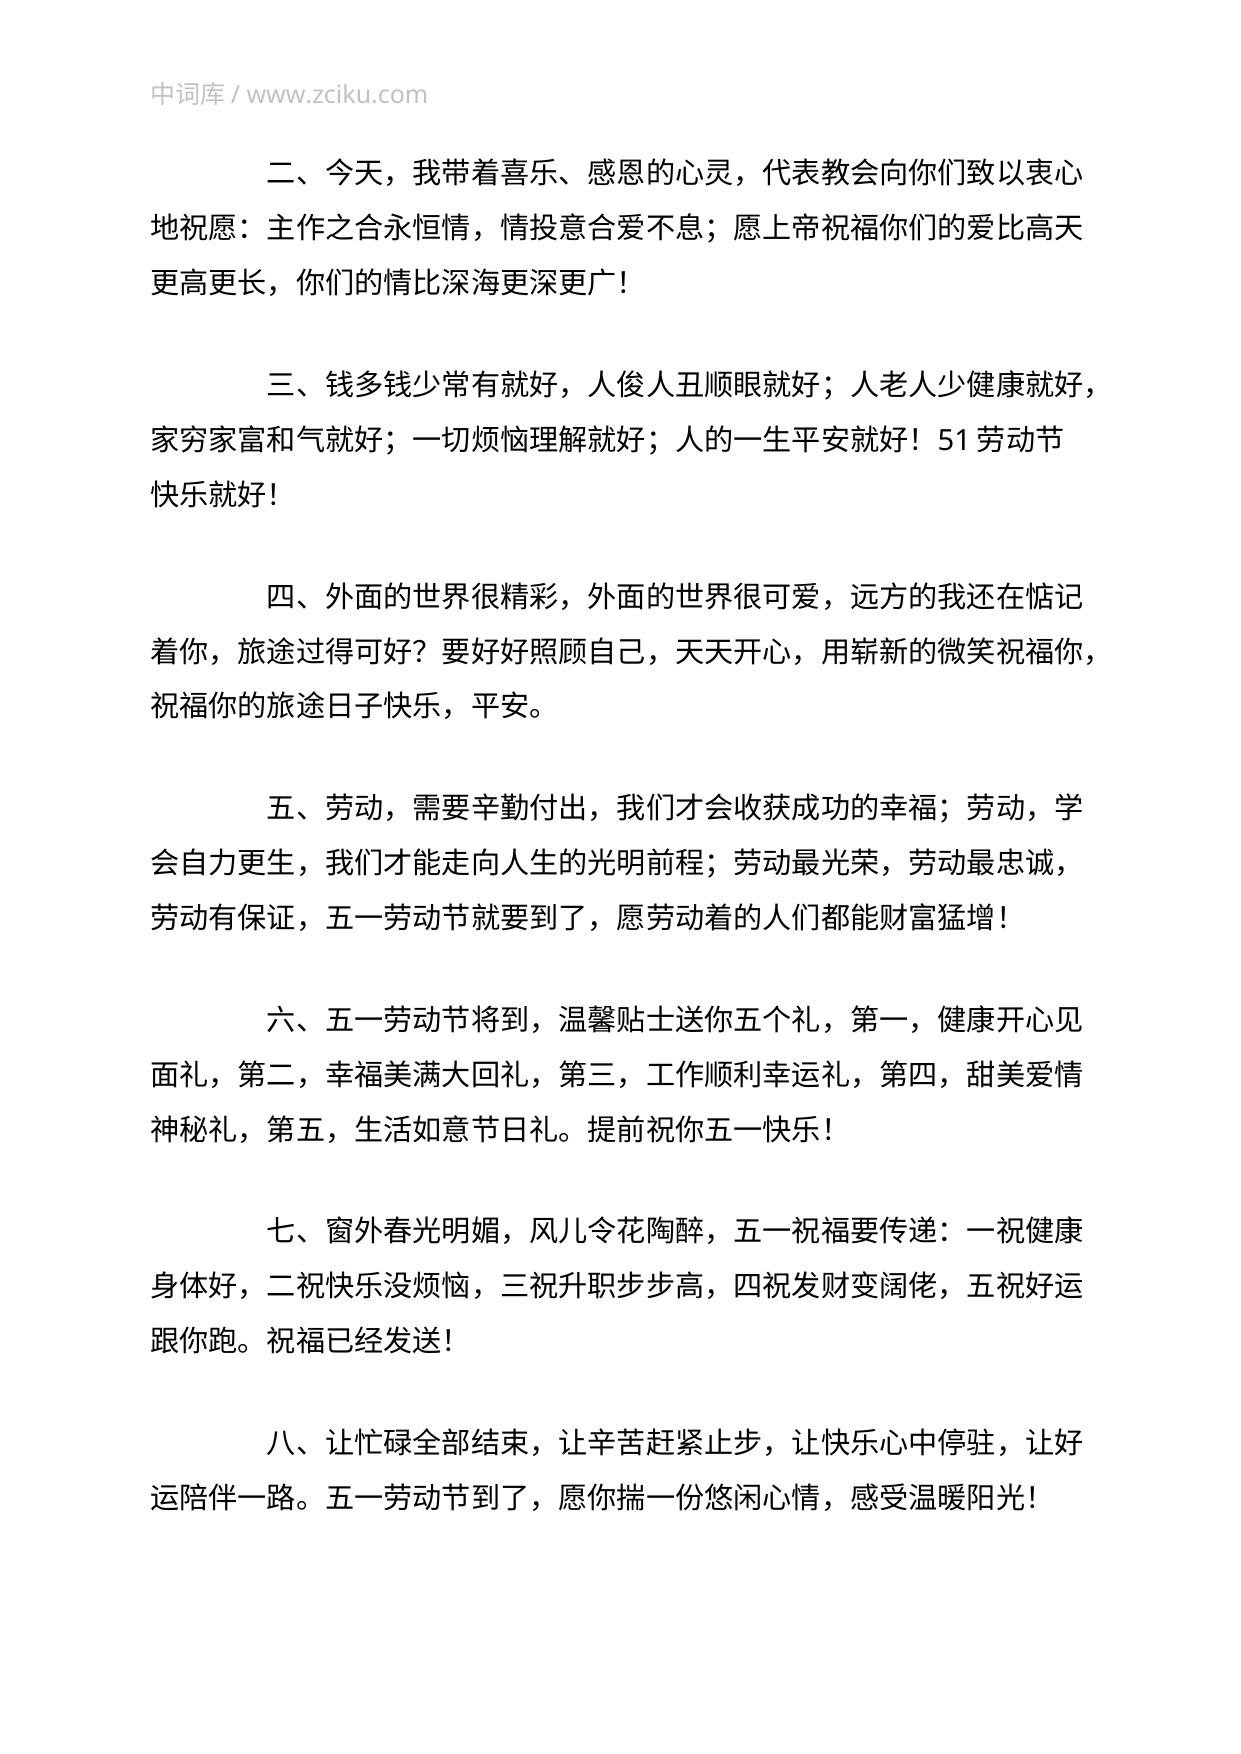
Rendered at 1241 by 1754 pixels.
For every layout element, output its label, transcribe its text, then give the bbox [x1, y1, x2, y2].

text 六、五一劳动节将到，温馨贴士送你五个礼，第一，健康开心见面礼，第二，幸福美满大回礼，第三，工作顺利幸运礼，第四，甜美爱情神秘礼，第五，生活如意节日礼。提前祝你五一快乐！ [150, 996, 1090, 1148]
text 五、劳动，需要辛勤付出，我们才会收获成功的幸福；劳动，学会自力更生，我们才能走向人生的光明前程；劳动最光荣，劳动最忠诚，劳动有保证，五一劳动节就要到了，愿劳动着的人们都能财富猛增！ [150, 785, 1090, 937]
text 八、让忙碌全部结束，让辛苦赶紧止步，让快乐心中停驻，让好运陪伴一路。五一劳动节到了，愿你揣一份悠闲心情，感受温暖阳光！ [150, 1419, 1090, 1517]
text 三、钱多钱少常有就好，人俊人丑顺眼就好；人老人少健康就好，家穷家富和气就好；一切烦恼理解就好；人的一生平安就好！51劳动节快乐就好！ [150, 362, 1090, 514]
text 四、外面的世界很精彩，外面的世界很可爱，远方的我还在惦记着你，旅途过得可好？要好好照顾自己，天天开心，用崭新的微笑祝福你，祝福你的旅途日子快乐，平安。 [150, 573, 1090, 725]
text 二、今天，我带着喜乐、感恩的心灵，代表教会向你们致以衷心地祝愿：主作之合永恒情，情投意合爱不息；愿上帝祝福你们的爱比高天更高更长，你们的情比深海更深更广！ [150, 150, 1090, 302]
text 七、窗外春光明媚，风儿令花陶醉，五一祝福要传递：一祝健康身体好，二祝快乐没烦恼，三祝升职步步高，四祝发财变阔佬，五祝好运跟你跑。祝福已经发送！ [150, 1208, 1090, 1360]
